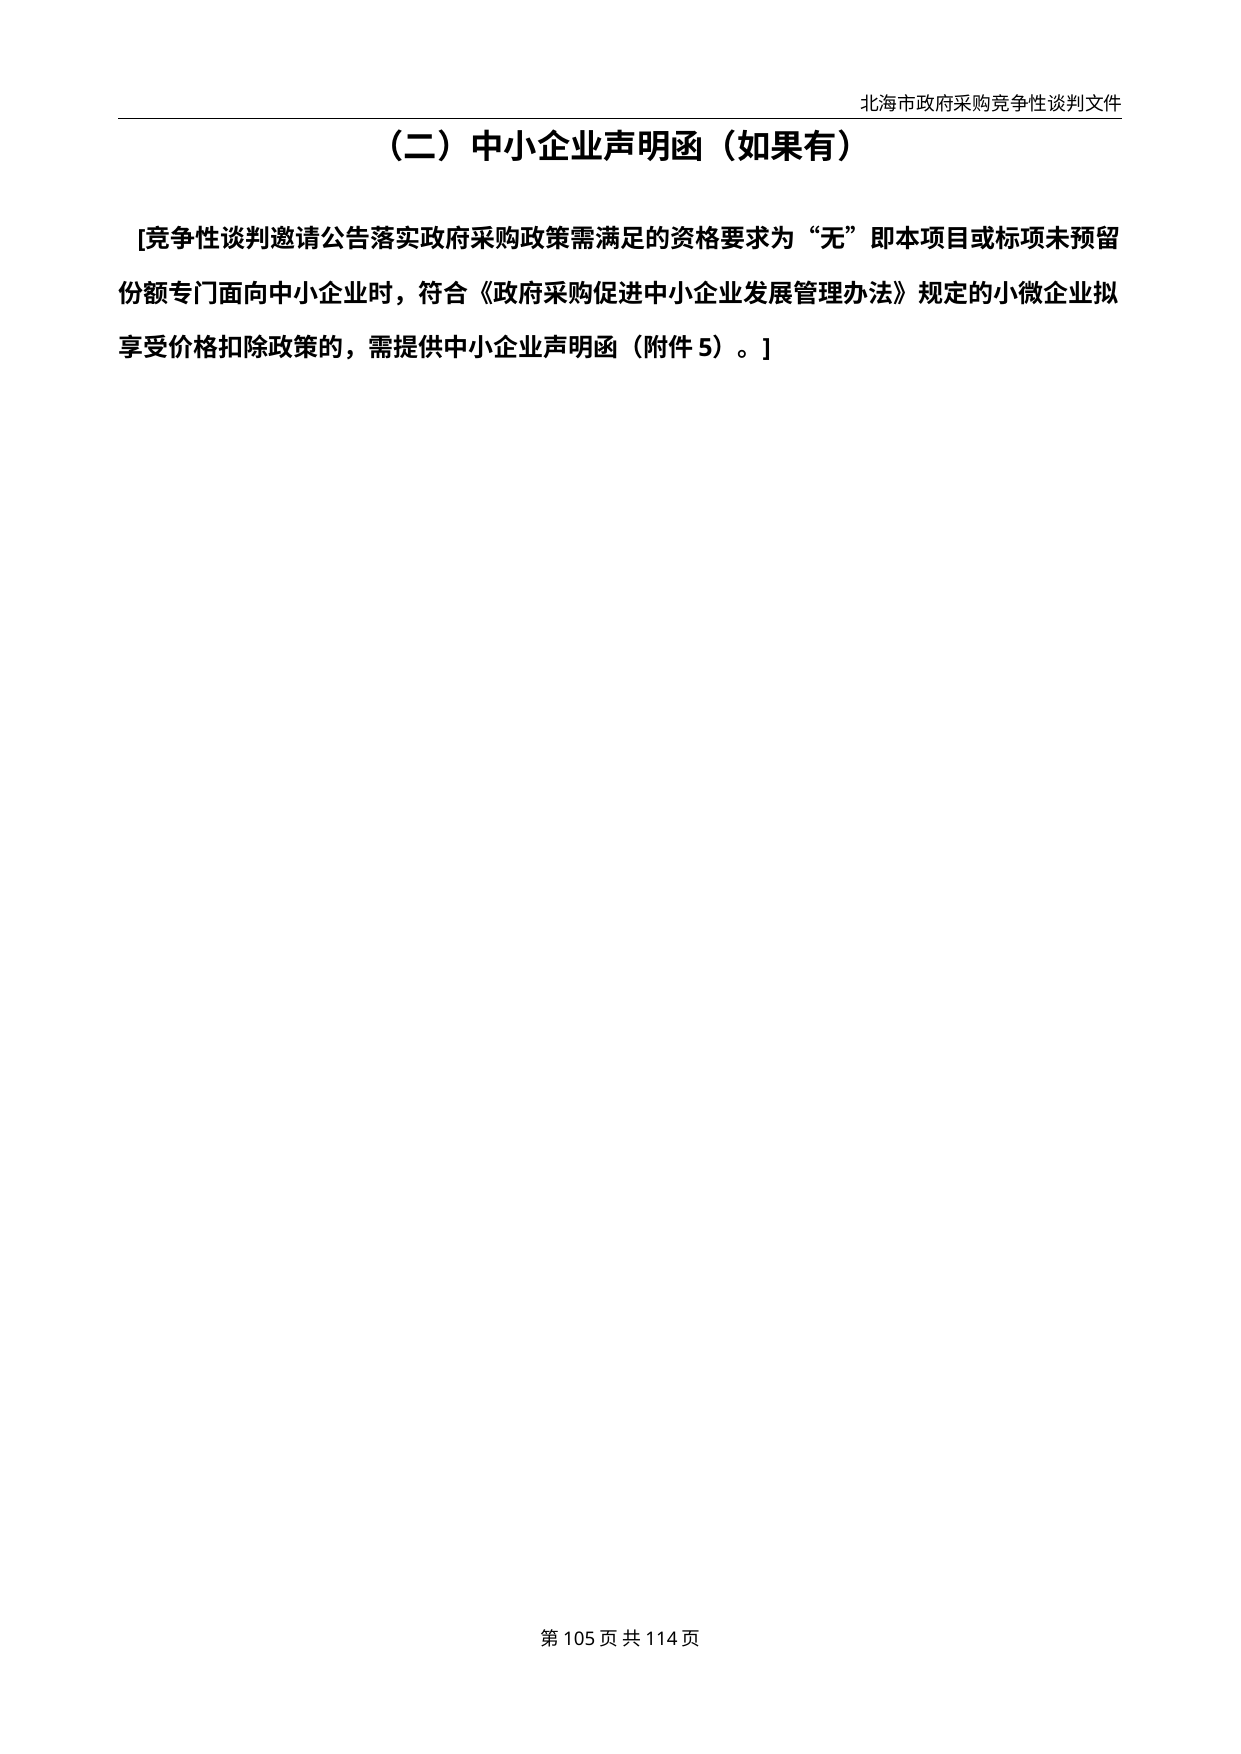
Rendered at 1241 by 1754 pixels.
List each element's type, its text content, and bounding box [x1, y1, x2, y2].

text [竞争性谈判邀请公告落实政府采购政策需满足的资格要求为“无”即本项目或标项未预留份额专门面向中小企业时，符合《政府采购促进中小企业发展管理办法》规定的小微企业拟享受价格扣除政策的，需提供中小企业声明函（附件5）。] [118, 219, 1122, 364]
text （二）中小企业声明函（如果有） [118, 119, 1122, 168]
